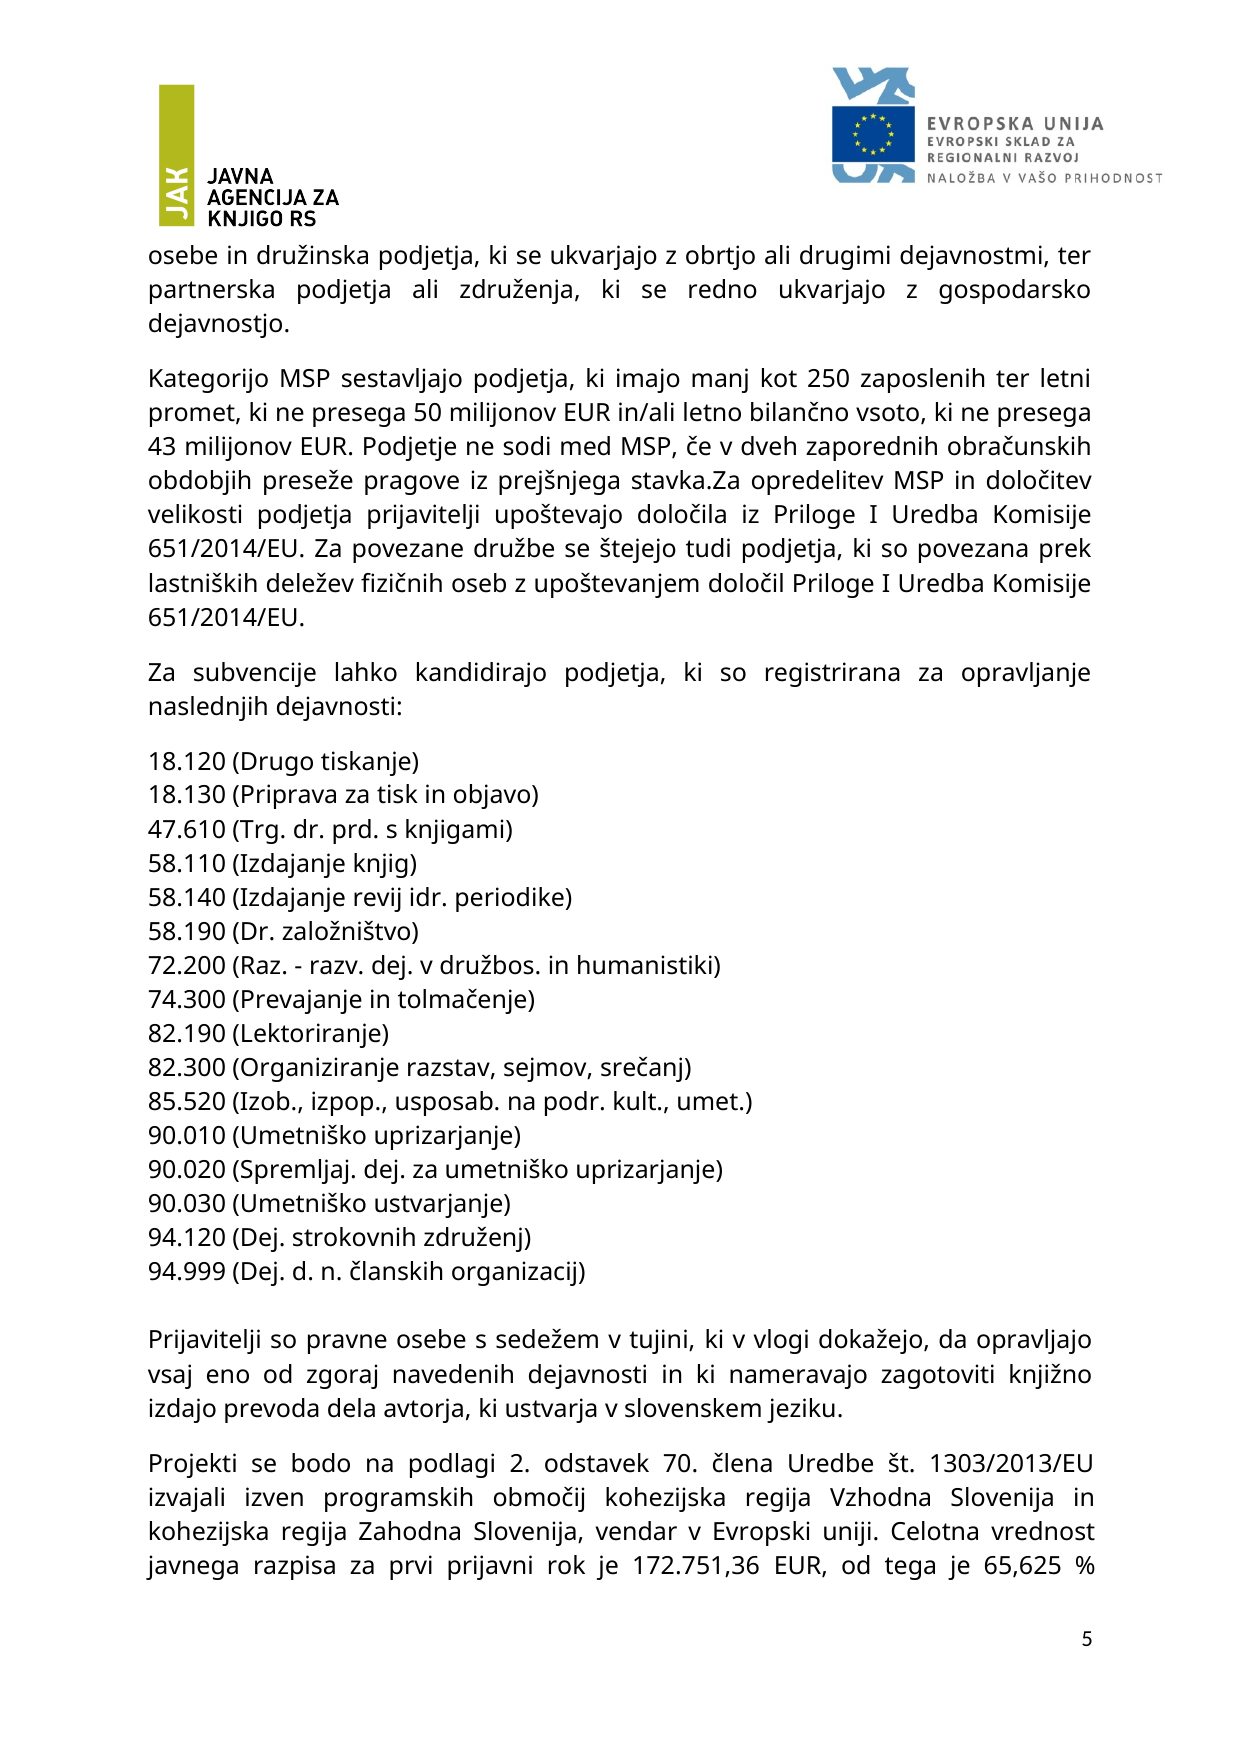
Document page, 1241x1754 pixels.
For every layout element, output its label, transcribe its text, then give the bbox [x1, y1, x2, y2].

text 74.300 (Prevajanje in tolmačenje) [148, 982, 1093, 1016]
text 58.190 (Dr. založništvo) [148, 913, 1093, 947]
text Prijavitelji so pravne osebe s sedežem v tujini, ki v vlogi dokažejo, da opravljajo vsaj eno od zgoraj navedenih dejavnosti in ki nameravajo zagotoviti knjižno izdajo prevoda dela avtorja, ki ustvarja v slovenskem jeziku. [148, 1322, 1093, 1424]
text 85.520 (Izob., izpop., usposab. na podr. kult., umet.) [148, 1084, 1093, 1118]
text 90.030 (Umetniško ustvarjanje) [148, 1186, 1093, 1220]
text Kategorijo MSP sestavljajo podjetja, ki imajo manj kot 250 zaposlenih ter letni promet, ki ne presega 50 milijonov EUR in/ali letno bilančno vsoto, ki ne presega 43 milijonov EUR. Podjetje ne sodi med MSP, če v dveh zaporednih obračunskih obdobjih preseže pragove iz prejšnjega stavka.Za opredelitev MSP in določitev velikosti podjetja prijavitelji upoštevajo določila iz Priloge I Uredba Komisije 651/2014/EU. Za povezane družbe se štejejo tudi podjetja, ki so povezana prek lastniških deležev fizičnih oseb z upoštevanjem določil Priloge I Uredba Komisije 651/2014/EU. [148, 361, 1093, 633]
picture [825, 64, 1167, 189]
text 94.120 (Dej. strokovnih združenj) [148, 1220, 1093, 1254]
text 82.300 (Organiziranje razstav, sejmov, srečanj) [148, 1050, 1093, 1084]
text 72.200 (Raz. - razv. dej. v družbos. in humanistiki) [148, 947, 1093, 982]
text 47.610 (Trg. dr. prd. s knjigami) [148, 811, 1093, 845]
text 18.120 (Drugo tiskanje) [148, 743, 1093, 777]
text 82.190 (Lektoriranje) [148, 1016, 1093, 1050]
picture [147, 73, 351, 238]
text 94.999 (Dej. d. n. članskih organizacij) [148, 1254, 1093, 1288]
text 90.020 (Spremljaj. dej. za umetniško uprizarjanje) [148, 1152, 1093, 1186]
text 58.110 (Izdajanje knjig) [148, 845, 1093, 879]
text 58.140 (Izdajanje revij idr. periodike) [148, 879, 1093, 913]
text 18.130 (Priprava za tisk in objavo) [148, 777, 1093, 811]
text 90.010 (Umetniško uprizarjanje) [148, 1118, 1093, 1152]
text Za subvencije lahko kandidirajo podjetja, ki so registrirana za opravljanje naslednjih dejavnosti: [148, 654, 1093, 722]
